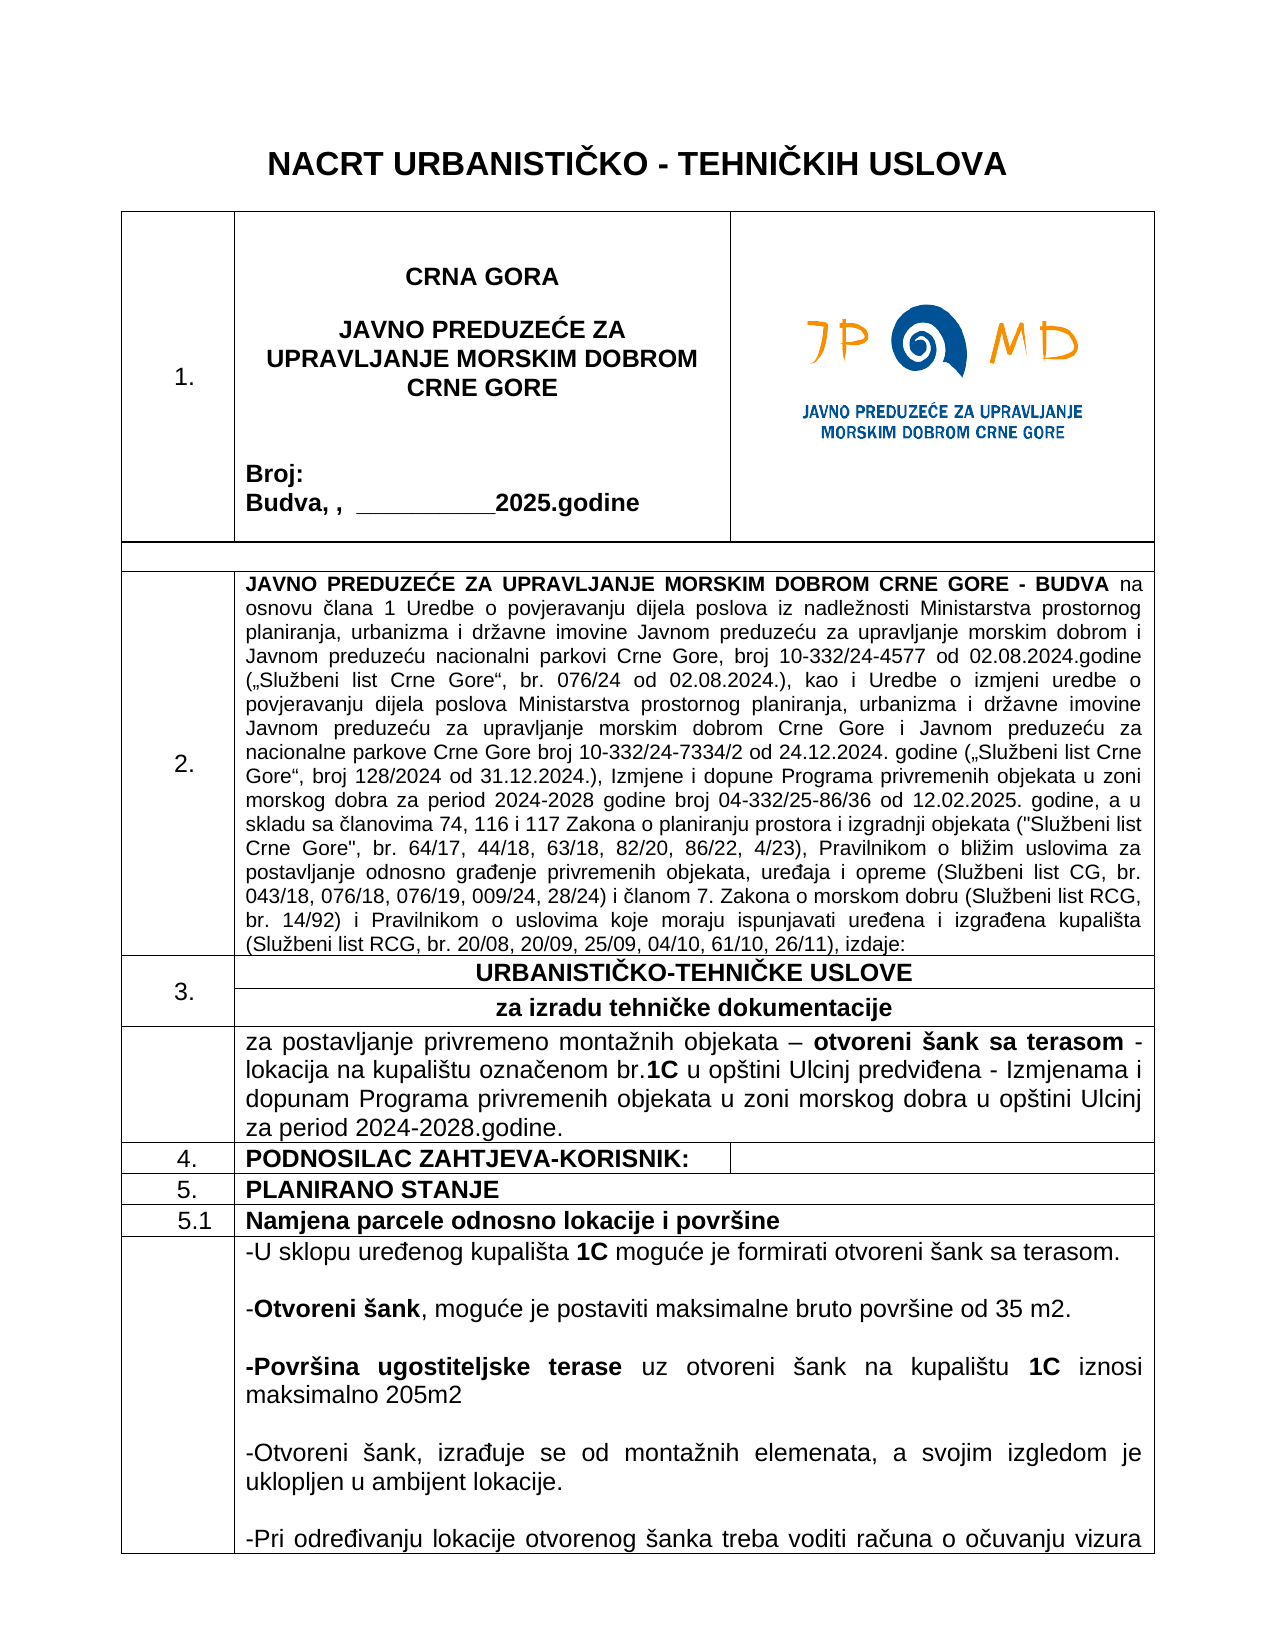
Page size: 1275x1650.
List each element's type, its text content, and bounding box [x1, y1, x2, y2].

table_cell JAVNO PREDUZEĆE ZA UPRAVLJANJE MORSKIM DOBROM CRNE GORE - BUDVA na osnovu člana 1 Uredbe o povjeravanju dijela poslova iz nadležnosti Ministarstva prostornog planiranja, urbanizma i državne imovine Javnom preduzeću za upravljanje morskim dobrom i Javnom preduzeću nacionalni parkovi Crne Gore, broj 10-332/24-4577 od 02.08.2024.godine („Službeni list Crne Gore“, br. 076/24 od 02.08.2024.), kao i Uredbe o izmjeni uredbe o povjeravanju dijela poslova Ministarstva prostornog planiranja, urbanizma i državne imovine Javnom preduzeću za upravljanje morskim dobrom Crne Gore i Javnom preduzeću za nacionalne parkove Crne Gore broj 10-332/24-7334/2 od 24.12.2024. godine („Službeni list Crne Gore“, broj 128/2024 od 31.12.2024.), Izmjene i dopune Programa privremenih objekata u zoni morskog dobra za period 2024-2028 godine broj 04-332/25-86/36 od 12.02.2025. godine, a u skladu sa članovima 74, 116 i 117 Zakona o planiranju prostora i izgradnji objekata ("Službeni list Crne Gore", br. 64/17, 44/18, 63/18, 82/20, 86/22, 4/23), Pravilnikom o bližim uslovima za postavljanje odnosno građenje privremenih objekata, uređaja i opreme (Službeni list CG, br. 043/18, 076/18, 076/19, 009/24, 28/24) i članom 7. Zakona o morskom dobru (Službeni list RCG, br. 14/92) i Pravilnikom o uslovima koje moraju ispunjavati uređena i izgrađena kupališta (Službeni list RCG, br. 20/08, 20/09, 25/09, 04/10, 61/10, 26/11), izdaje: [235, 572, 1154, 955]
table_cell [122, 543, 1154, 571]
table_cell [731, 1143, 1154, 1173]
table_cell 3. [122, 956, 234, 1026]
table_cell za izradu tehničke dokumentacije [235, 989, 1154, 1026]
table_cell 5.1 [122, 1205, 234, 1236]
table_cell [122, 1027, 234, 1142]
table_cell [235, 1237, 1154, 1553]
table_cell 5. [122, 1174, 234, 1204]
table_header [731, 212, 1154, 541]
table_cell [122, 1237, 234, 1553]
table_header 1. [122, 212, 234, 541]
table_cell za postavljanje privremeno montažnih objekata – otvoreni šank sa terasom -lokacija na kupalištu označenom br.1C u opštini Ulcinj predviđena - Izmjenama i dopunam Programa privremenih objekata u zoni morskog dobra u opštini Ulcinj za period 2024-2028.godine. [235, 1027, 1154, 1142]
table_header CRNA GORA JAVNO PREDUZEĆE ZA UPRAVLJANJE MORSKIM DOBROM CRNE GORE Broj: Budva, , __________2025.godine [235, 212, 730, 541]
table_cell 2. [122, 572, 234, 955]
table_cell 4. [122, 1143, 234, 1173]
table_cell Namjena parcele odnosno lokacije i površine [235, 1205, 1154, 1236]
table_cell PLANIRANO STANJE [235, 1174, 1154, 1204]
table_cell URBANISTIČKO-TEHNIČKE USLOVE [235, 956, 1154, 988]
table_cell PODNOSILAC ZAHTJEVA-KORISNIK: [235, 1143, 730, 1173]
text NACRT URBANISTIČKO - TEHNIČKIH USLOVA [150, 144, 1125, 182]
